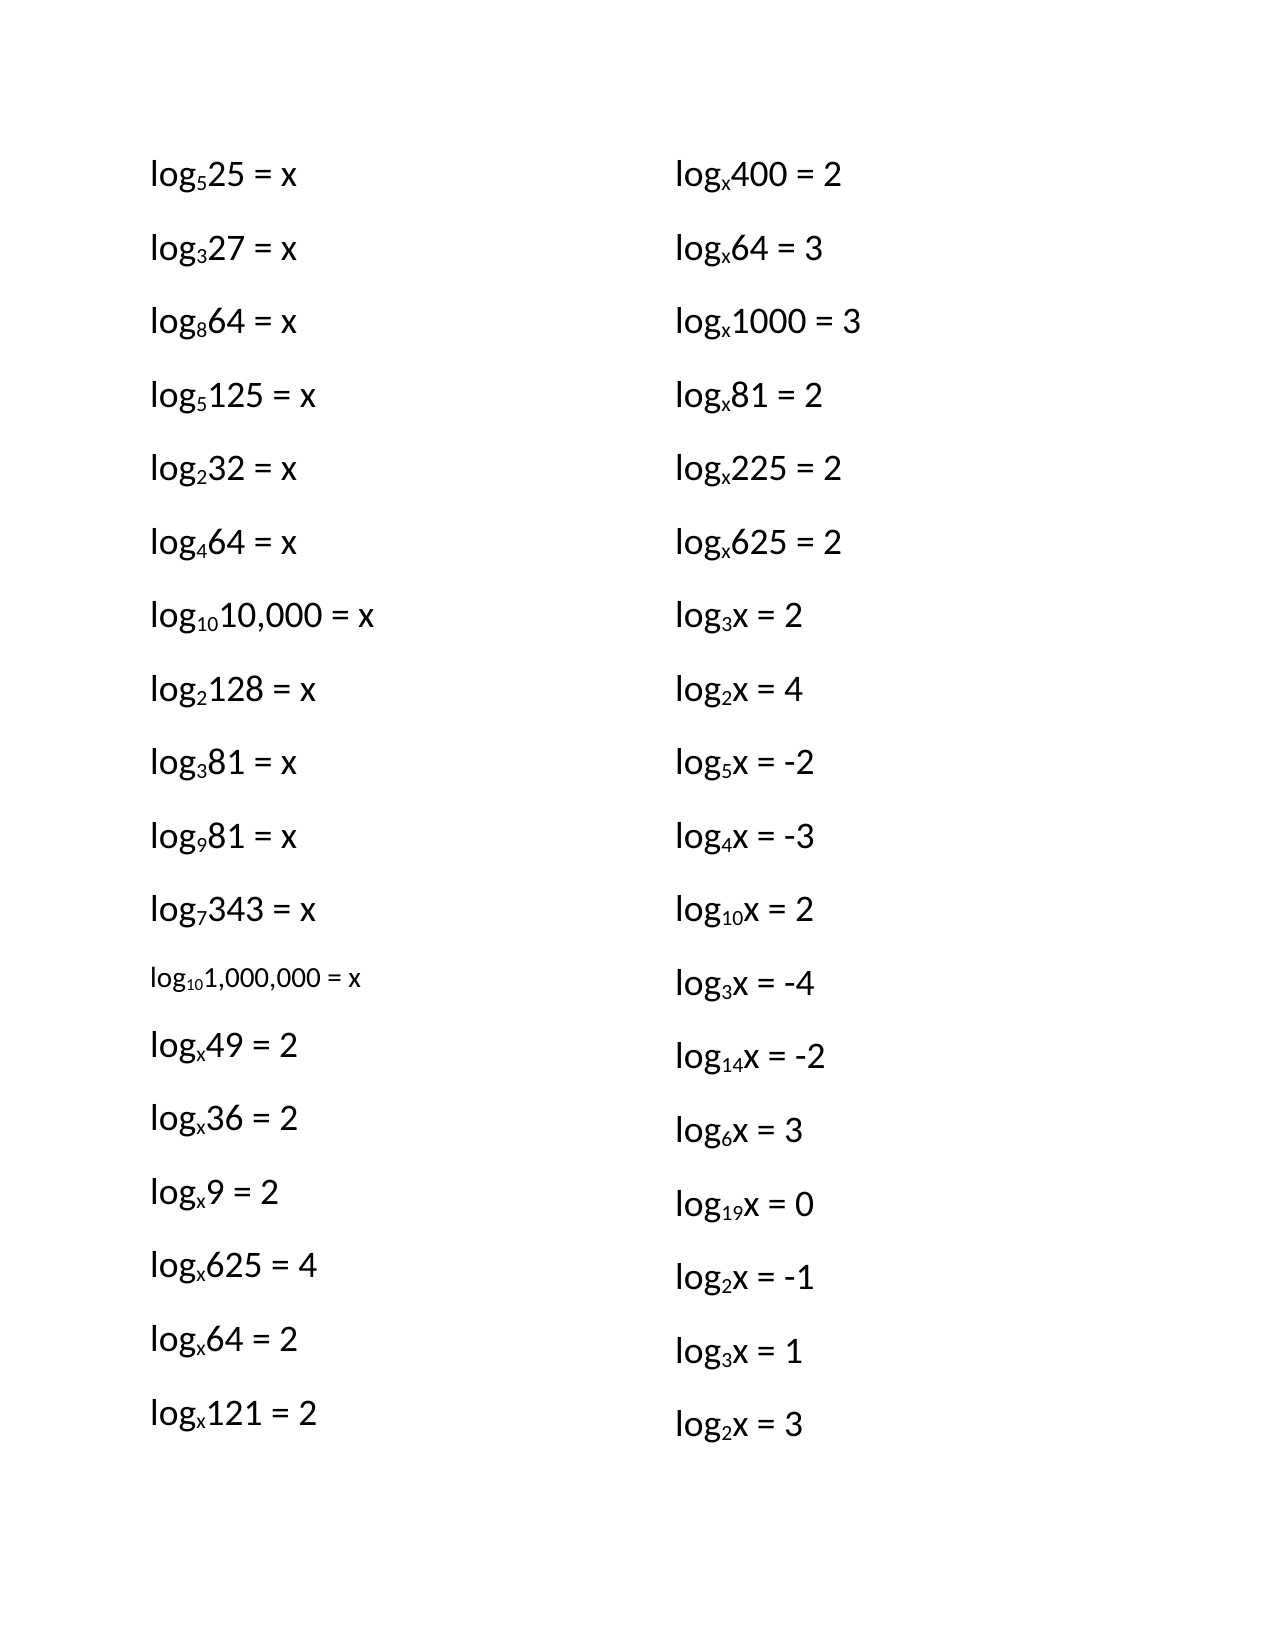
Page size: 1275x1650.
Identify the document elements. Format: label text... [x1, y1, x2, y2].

text log7343 = x [150, 885, 600, 931]
text log101,000,000 = x [150, 959, 600, 994]
text logx81 = 2 [675, 371, 1125, 416]
text log464 = x [150, 518, 600, 563]
text logx625 = 2 [675, 518, 1125, 563]
text log1010,000 = x [150, 591, 600, 637]
text logx1000 = 3 [675, 297, 1125, 343]
text log5125 = x [150, 371, 600, 416]
text log2x = 3 [675, 1400, 1125, 1446]
text log232 = x [150, 444, 600, 490]
text logx625 = 4 [150, 1241, 600, 1287]
text log3x = 2 [675, 591, 1125, 637]
text log525 = x [150, 150, 600, 196]
text log2x = -1 [675, 1253, 1125, 1299]
text logx400 = 2 [675, 150, 1125, 196]
text log19x = 0 [675, 1179, 1125, 1225]
text logx64 = 3 [675, 223, 1125, 269]
text log3x = 1 [675, 1327, 1125, 1372]
text log2128 = x [150, 665, 600, 711]
text logx225 = 2 [675, 444, 1125, 490]
text log327 = x [150, 223, 600, 269]
text log2x = 4 [675, 665, 1125, 711]
text logx49 = 2 [150, 1021, 600, 1067]
text logx36 = 2 [150, 1094, 600, 1140]
text log5x = -2 [675, 738, 1125, 784]
text log14x = -2 [675, 1032, 1125, 1078]
text log6x = 3 [675, 1106, 1125, 1152]
text log3x = -4 [675, 959, 1125, 1005]
text log10x = 2 [675, 885, 1125, 931]
text log4x = -3 [675, 812, 1125, 858]
text log864 = x [150, 297, 600, 343]
text logx121 = 2 [150, 1388, 600, 1434]
text logx9 = 2 [150, 1168, 600, 1214]
text log381 = x [150, 738, 600, 784]
text logx64 = 2 [150, 1315, 600, 1361]
text log981 = x [150, 812, 600, 858]
